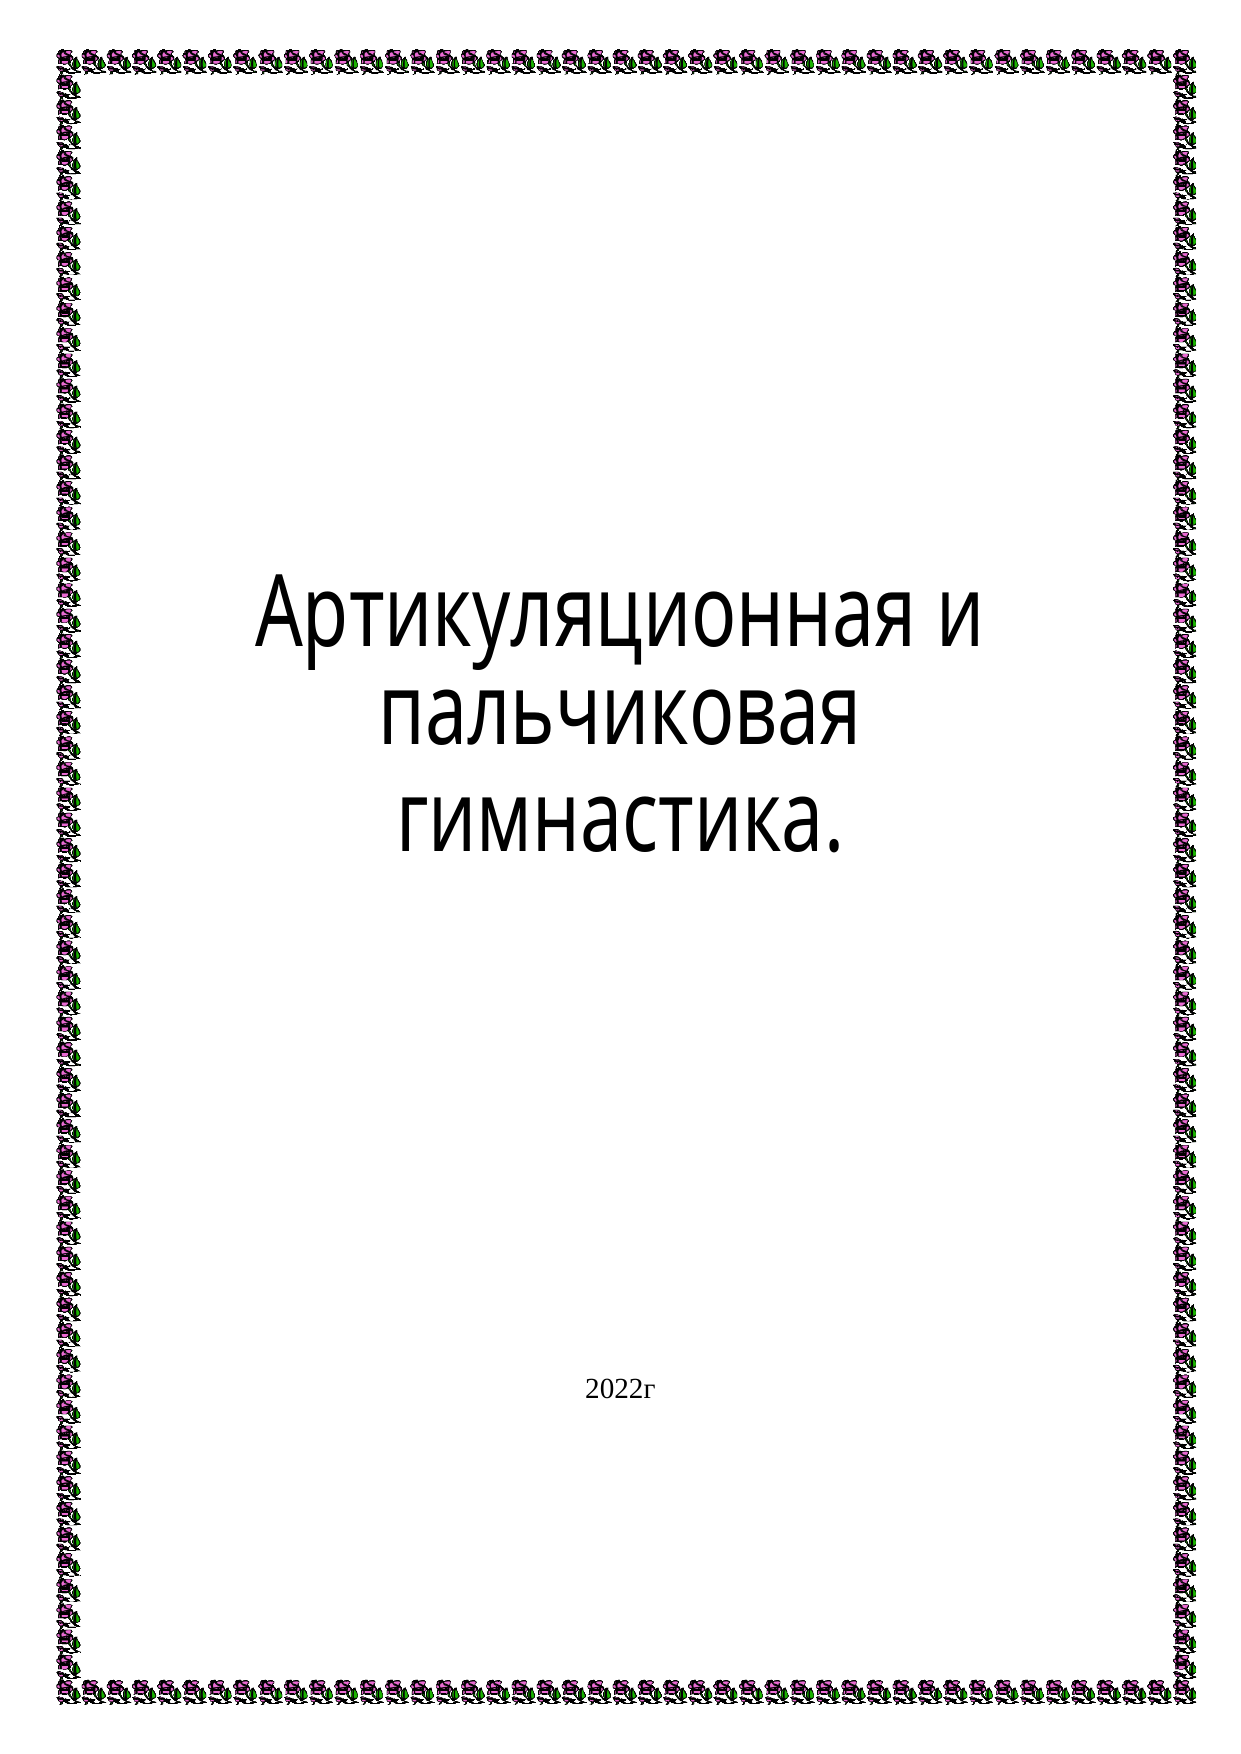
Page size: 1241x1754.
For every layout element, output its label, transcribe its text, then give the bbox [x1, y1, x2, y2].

subtitle 2022г [148, 1372, 1092, 1405]
picture [56, 49, 1197, 1705]
title Артикуляционная и пальчиковая гимнастика. [161, 561, 1079, 880]
